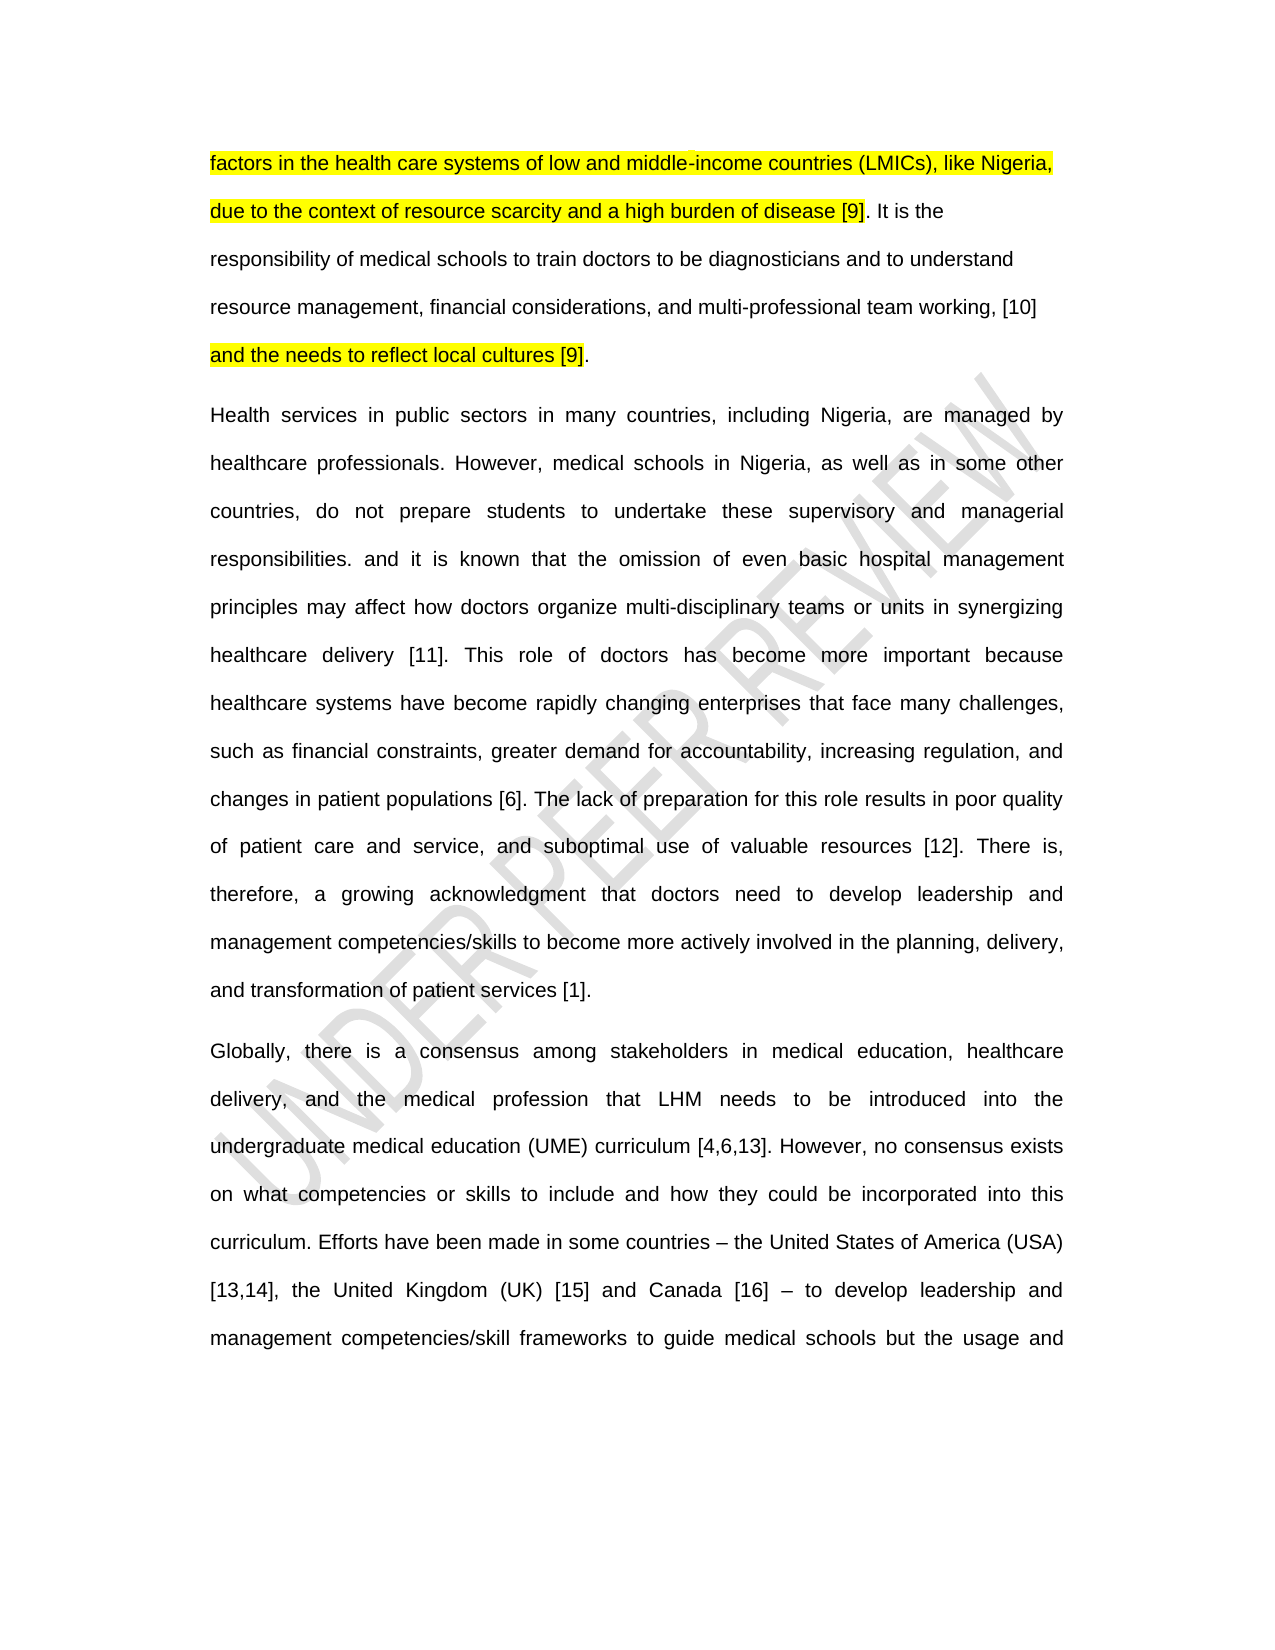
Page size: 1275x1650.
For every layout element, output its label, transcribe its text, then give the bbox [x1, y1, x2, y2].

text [210, 1038, 1065, 1350]
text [210, 150, 1065, 367]
text Health services in public sectors in many countries, including Nigeria, are managed by healthcare professionals. However, medical schools in Nigeria, as well as in some other countries, do not prepare students to undertake these supervisory and managerial responsibilities. and it is known that the omission of even basic hospital management principles may affect how doctors organize multi-disciplinary teams or units in synergizing healthcare delivery [11]. This role of doctors has become more important because healthcare systems have become rapidly changing enterprises that face many challenges, such as financial constraints, greater demand for accountability, increasing regulation, and changes in patient populations [6]. The lack of preparation for this role results in poor quality of patient care and service, and suboptimal use of valuable resources [12]. There is, therefore, a growing acknowledgment that doctors need to develop leadership and management competencies/skills to become more actively involved in the planning, delivery, and transformation of patient services [1]. [210, 403, 1065, 1002]
